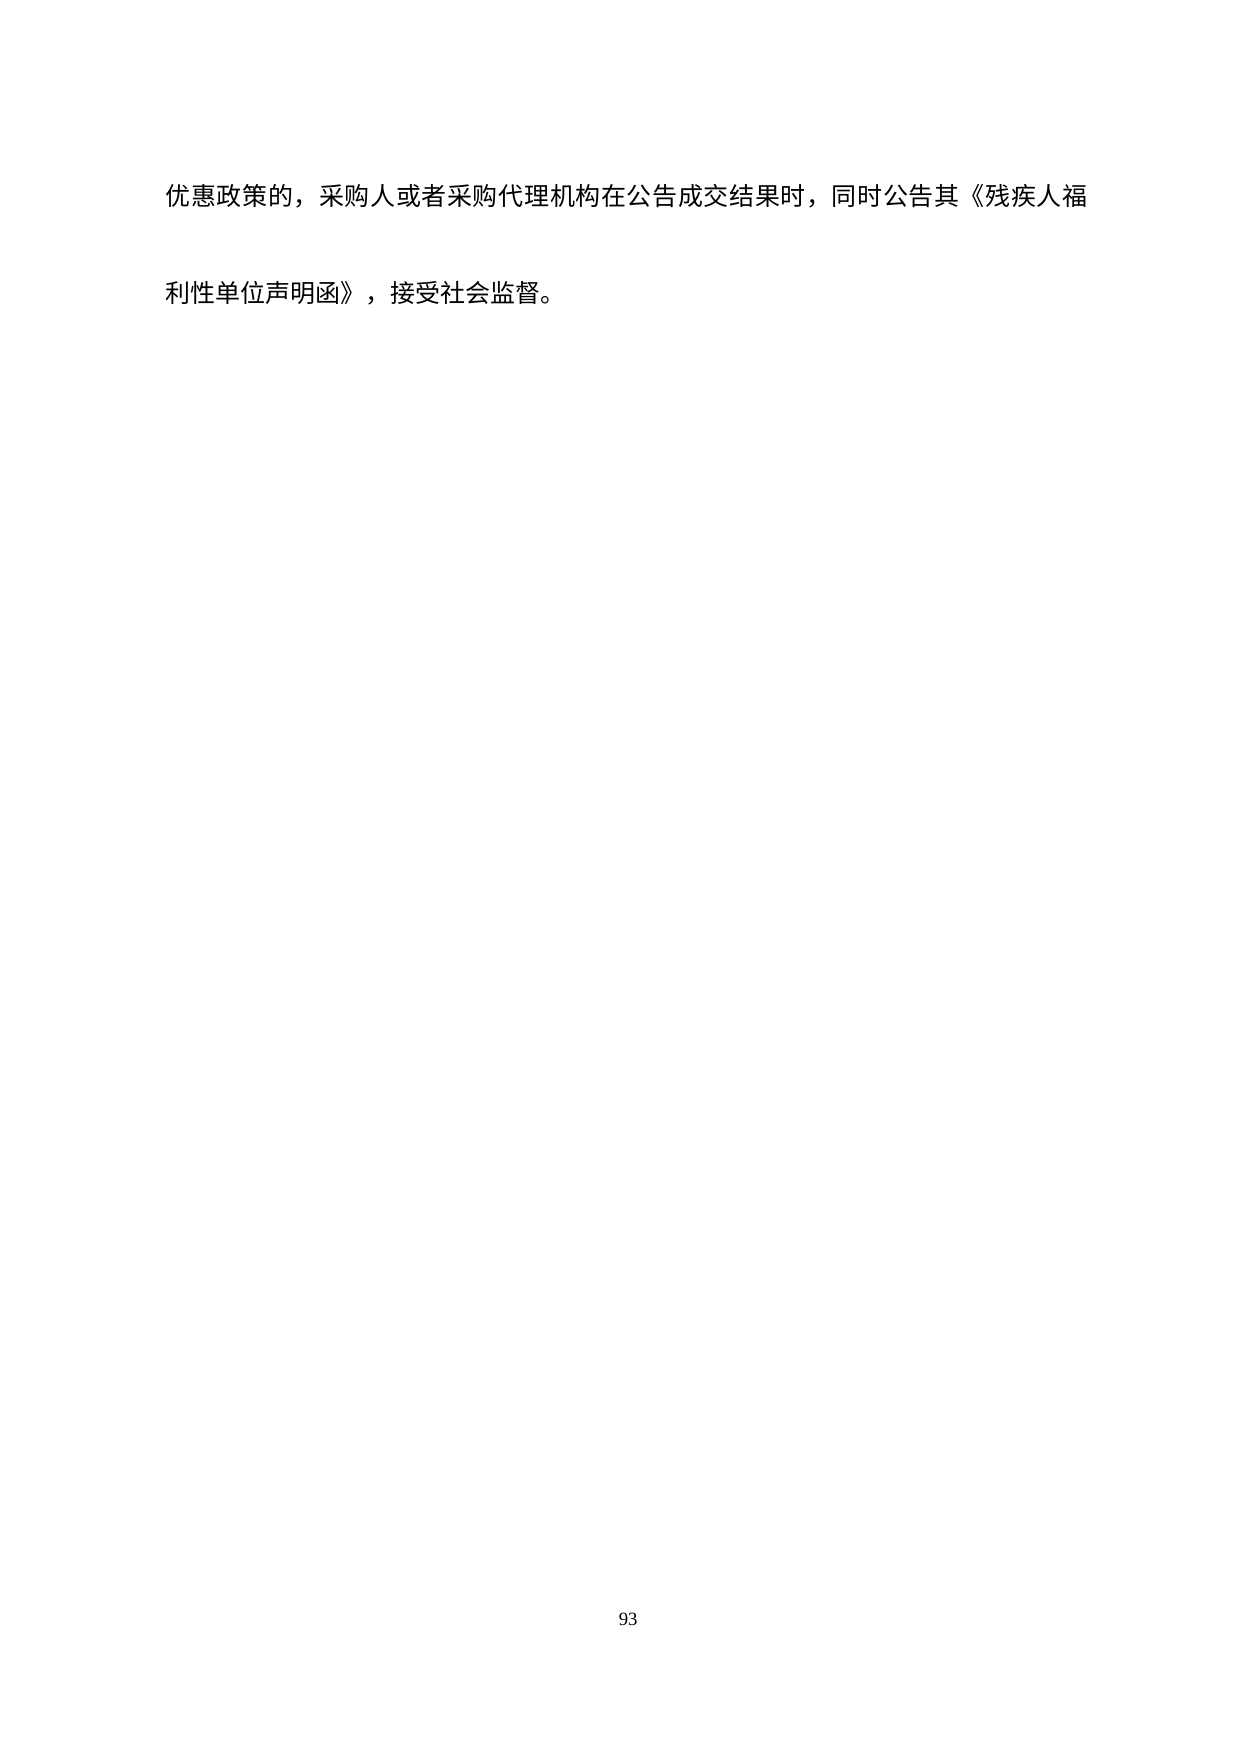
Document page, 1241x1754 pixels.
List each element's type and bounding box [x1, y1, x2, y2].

text [165, 162, 1090, 324]
